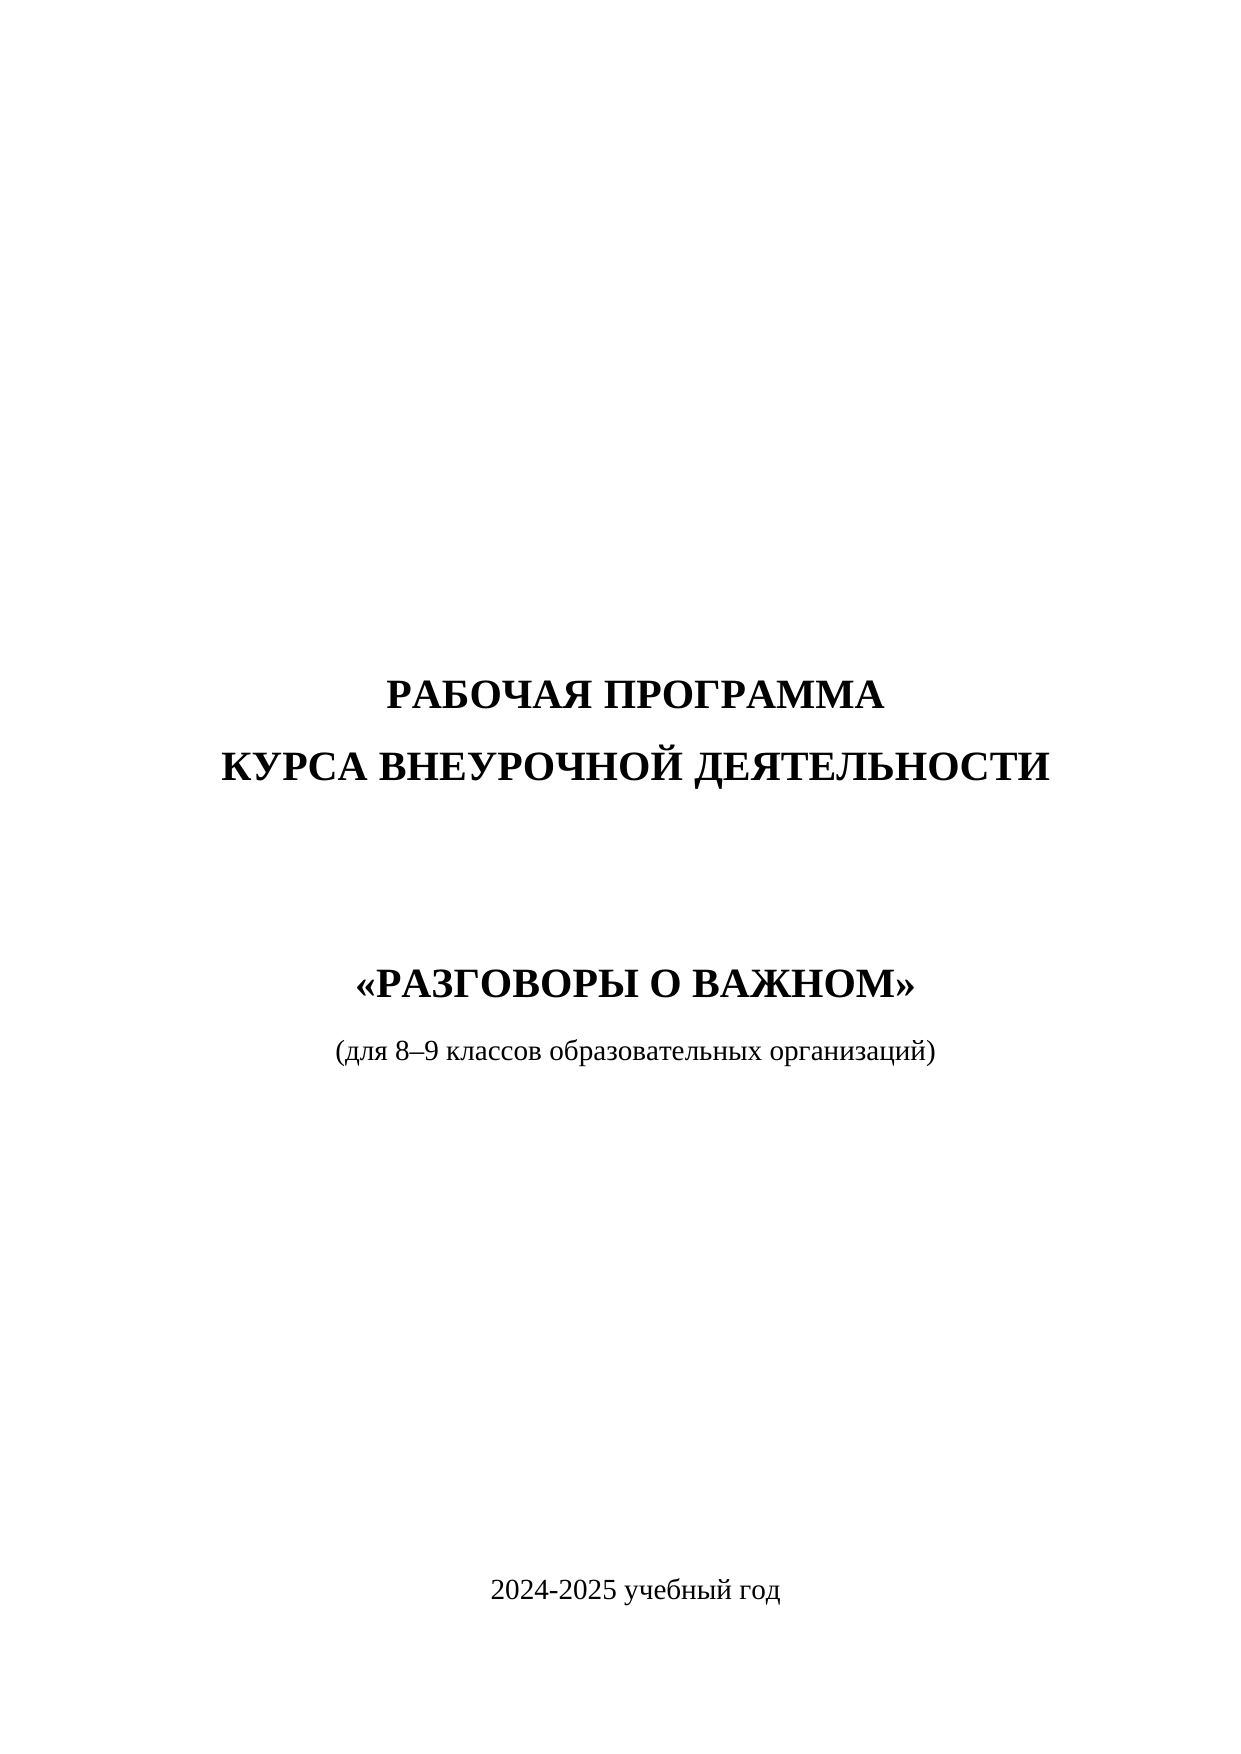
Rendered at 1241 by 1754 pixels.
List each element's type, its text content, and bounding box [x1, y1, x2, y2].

text РАБОЧАЯ ПРОГРАММА [104, 669, 1167, 717]
text (для 8–9 классов образовательных организаций) [104, 1033, 1167, 1066]
text «РАЗГОВОРЫ О ВАЖНОМ» [104, 959, 1167, 1007]
text 2024-2025 учебный год [104, 1572, 1167, 1605]
text КУРСА ВНЕУРОЧНОЙ ДЕЯТЕЛЬНОСТИ [104, 741, 1167, 789]
